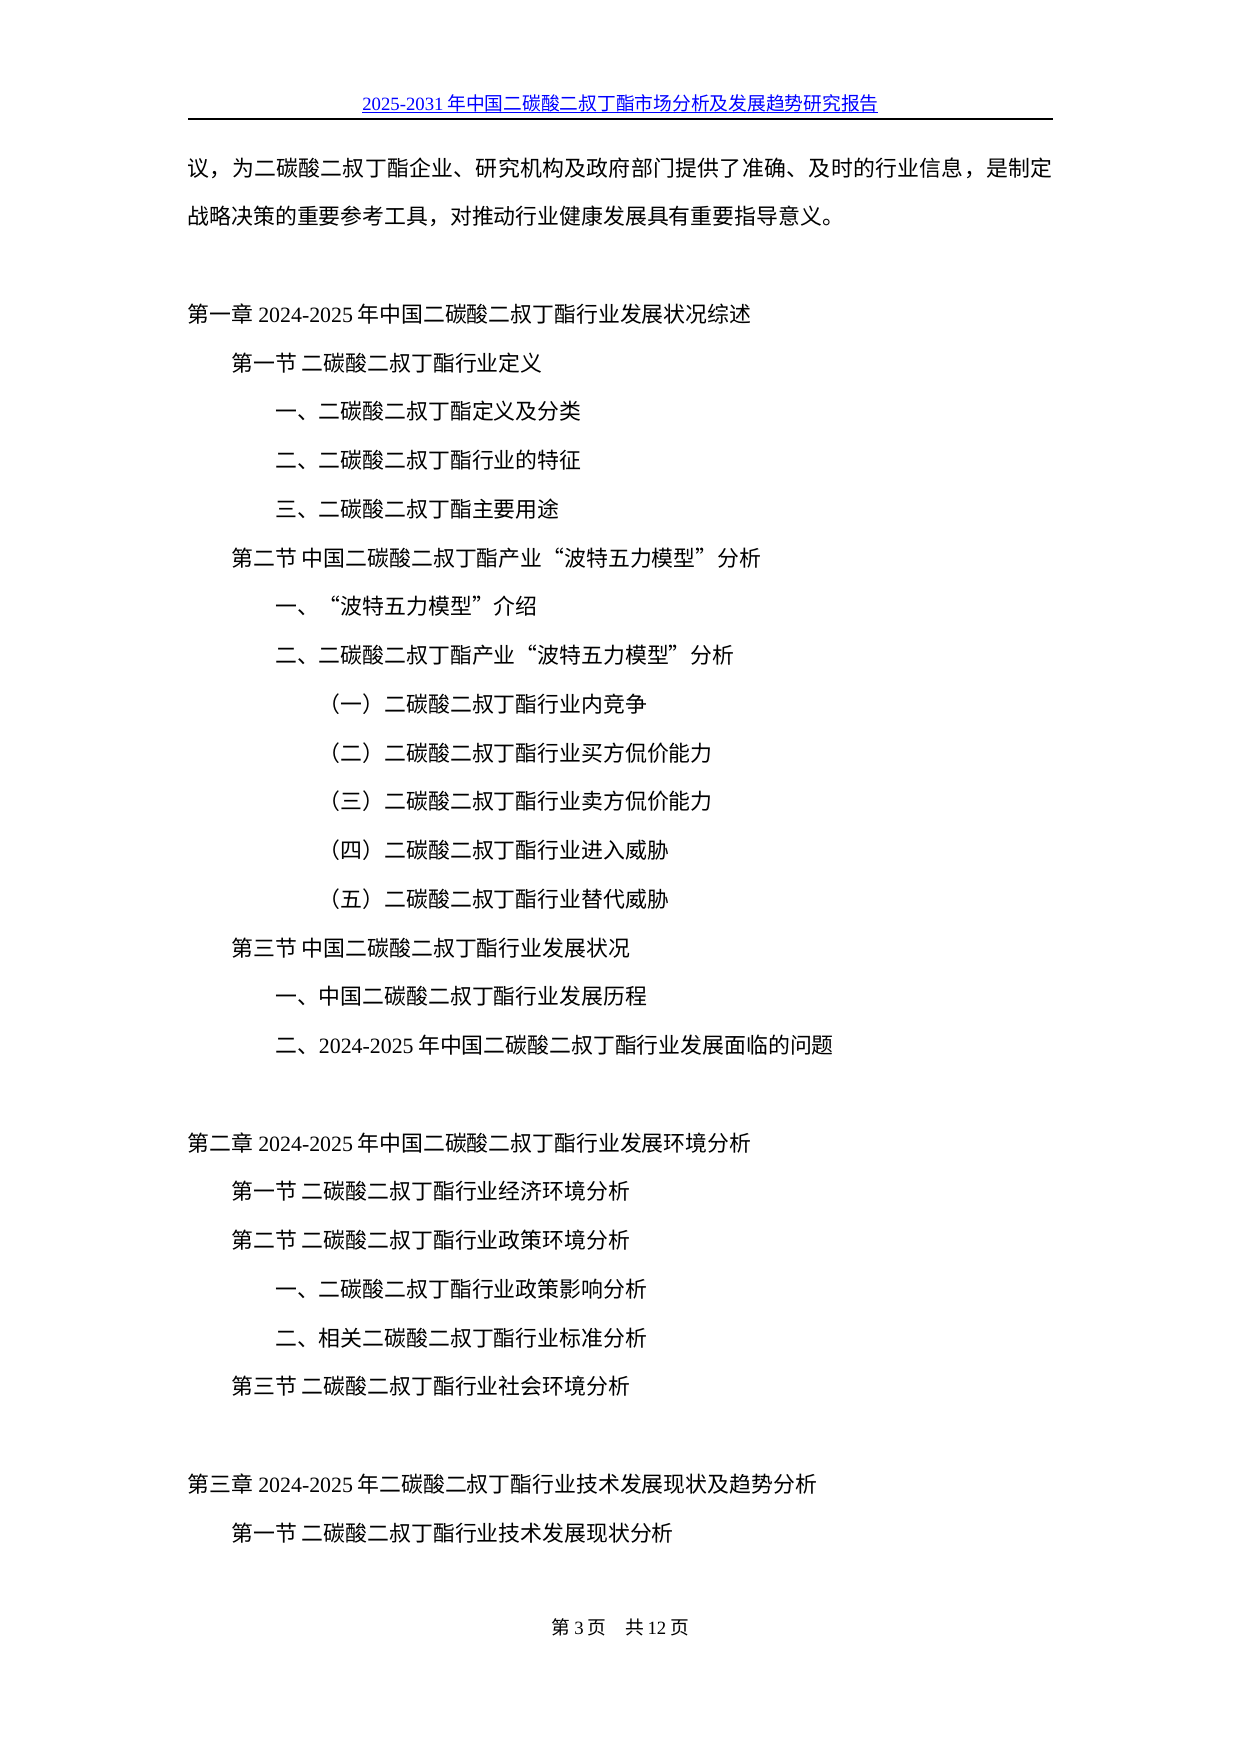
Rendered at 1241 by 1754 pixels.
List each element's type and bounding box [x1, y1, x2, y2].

text [187, 150, 1053, 1548]
